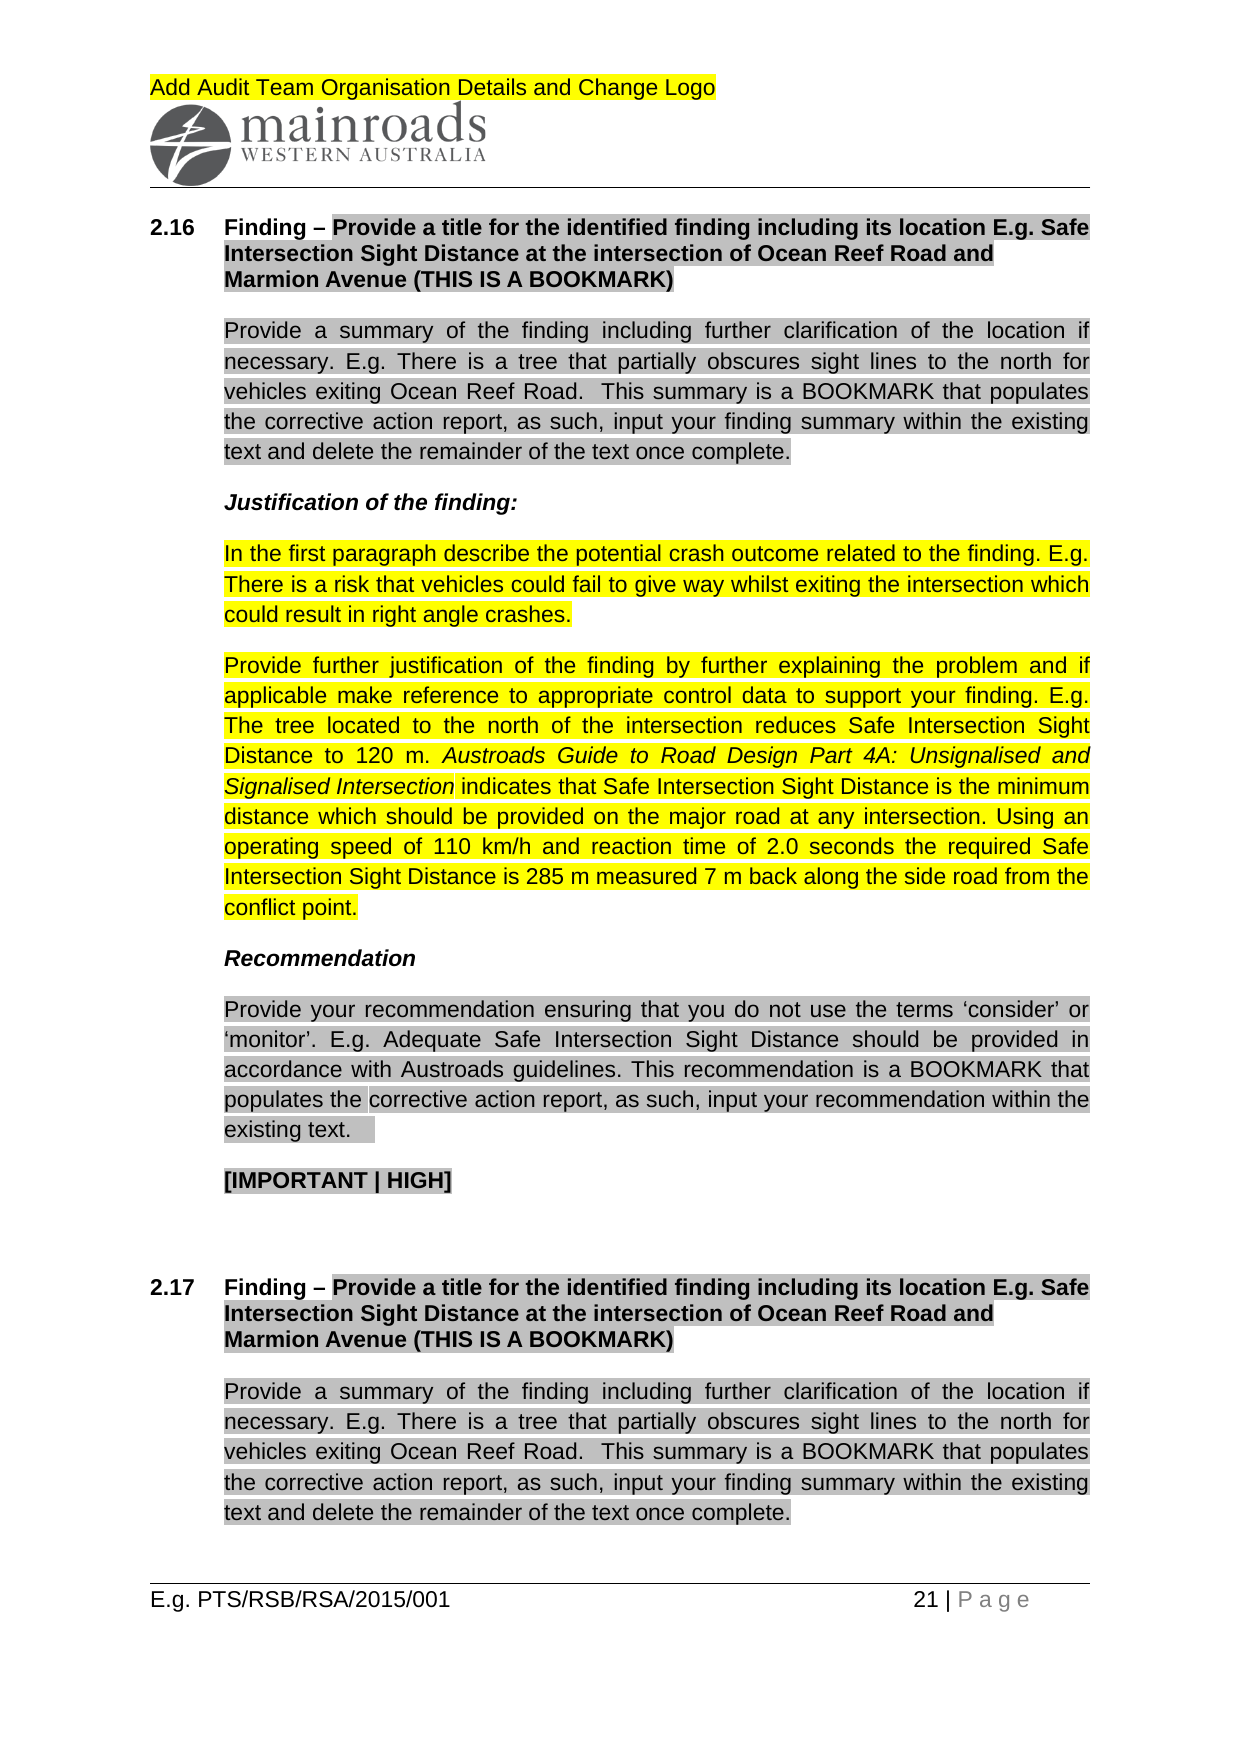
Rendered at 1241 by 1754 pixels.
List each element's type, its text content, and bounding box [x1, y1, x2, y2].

text Justification of the finding: [150, 489, 1090, 516]
subtitle Finding – Provide a title for the identified finding including its location E.g. Safe Intersection Sight Distance at the intersection of Ocean Reef Road and Marmion Avenue (THIS IS A BOOKMARK) [150, 213, 1090, 292]
subtitle Finding – Provide a title for the identified finding including its location E.g. Safe Intersection Sight Distance at the intersection of Ocean Reef Road and Marmion Avenue (THIS IS A BOOKMARK) [150, 1274, 332, 1353]
picture [150, 100, 486, 186]
text [IMPORTANT | HIGH] [150, 1167, 1090, 1194]
text Recommendation [150, 944, 1090, 971]
text In the first paragraph describe the potential crash outcome related to the finding. E.g. There is a risk that vehicles could fail to give way whilst exiting the intersection which could result in right angle crashes. [224, 597, 1090, 627]
text Provide a summary of the finding including further clarification of the location if necessary. E.g. There is a tree that partially obscures sight lines to the north for vehicles exiting Ocean Reef Road. This summary is a BOOKMARK that populates the corrective action report, as such, input your finding summary within the existing text and delete the remainder of the text once complete. [224, 434, 1090, 465]
text Provide your recommendation ensuring that you do not use the terms ‘consider’ or ‘monitor’. E.g. Adequate Safe Intersection Sight Distance should be provided in accordance with Austroads guidelines. This recommendation is a BOOKMARK that populates the corrective action report, as such, input your recommendation within the existing text. [224, 1082, 1090, 1143]
text Provide a summary of the finding including further clarification of the location if necessary. E.g. There is a tree that partially obscures sight lines to the north for vehicles exiting Ocean Reef Road. This summary is a BOOKMARK that populates the corrective action report, as such, input your finding summary within the existing text and delete the remainder of the text once complete. [224, 1495, 1090, 1525]
subtitle Finding – Provide a title for the identified finding including its location E.g. Safe Intersection Sight Distance at the intersection of Ocean Reef Road and Marmion Avenue (THIS IS A BOOKMARK) [674, 1300, 1090, 1353]
